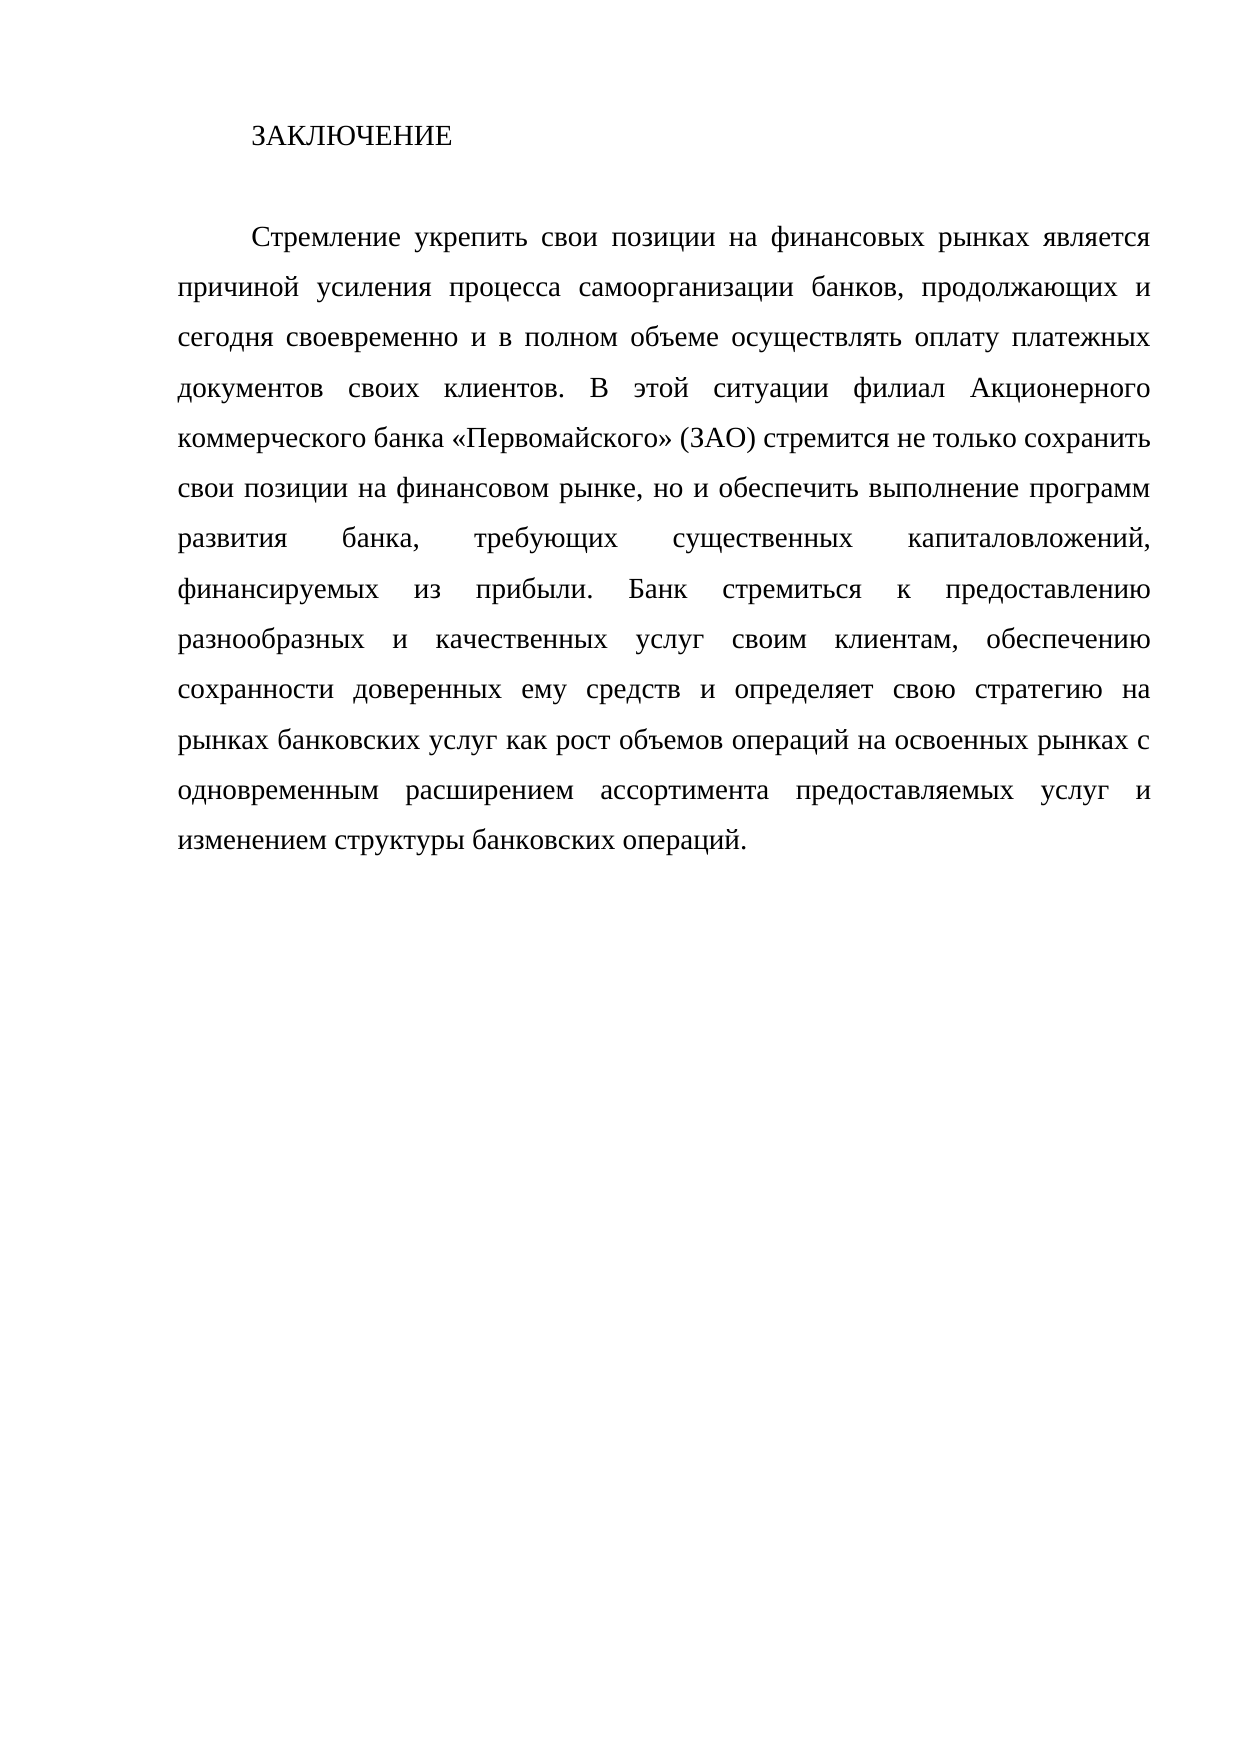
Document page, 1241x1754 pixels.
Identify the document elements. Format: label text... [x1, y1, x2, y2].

text ЗАКЛЮЧЕНИЕ [177, 118, 1152, 152]
text Стремление укрепить свои позиции на финансовых рынках является причиной усиления процесса самоорганизации банков, продолжающих и сегодня своевременно и в полном объеме осуществлять оплату платежных документов своих клиентов. В этой ситуации филиал Акционерного коммерческого банка «Первомайского» (ЗАО) стремится не только сохранить свои позиции на финансовом рынке, но и обеспечить выполнение программ развития банка, требующих существенных капиталовложений, финансируемых из прибыли. Банк стремиться к предоставлению разнообразных и качественных услуг своим клиентам, обеспечению сохранности доверенных ему средств и определяет свою стратегию на рынках банковских услуг как рост объемов операций на освоенных рынках с одновременным расширением ассортимента предоставляемых услуг и изменением структуры банковских операций. [177, 219, 1152, 856]
